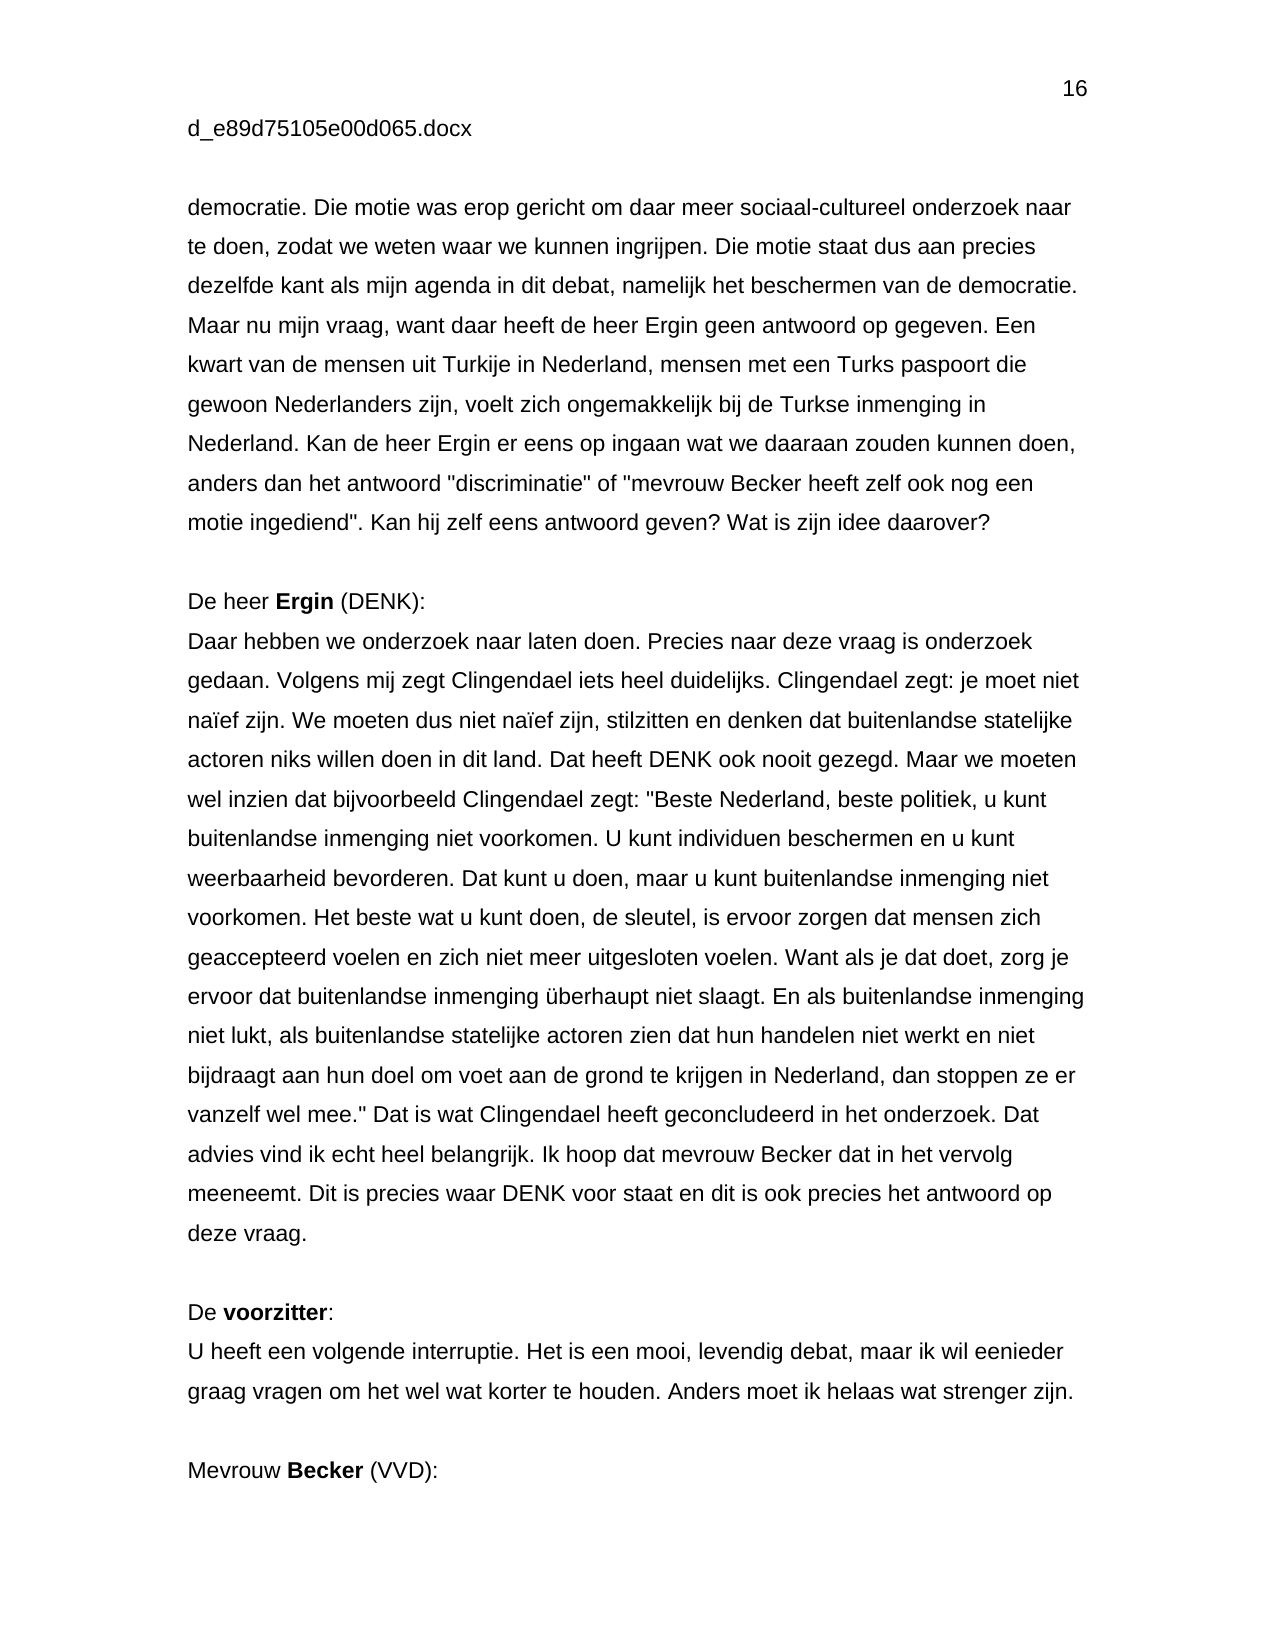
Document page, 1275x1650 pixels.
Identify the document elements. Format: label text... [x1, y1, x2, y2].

text De voorzitter: [187, 1299, 1087, 1325]
text De heer Ergin (DENK): [187, 588, 1087, 614]
text Mevrouw Becker (VVD): [187, 1457, 1087, 1483]
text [187, 193, 1087, 299]
text Maar nu mijn vraag, want daar heeft de heer Ergin geen antwoord op gegeven. Een kwart van de mensen uit Turkije in Nederland, mensen met een Turks paspoort die gewoon Nederlanders zijn, voelt zich ongemakkelijk bij de Turkse inmenging in Nederland. Kan de heer Ergin er eens op ingaan wat we daaraan zouden kunnen doen, anders dan het antwoord "discriminatie" of "mevrouw Becker heeft zelf ook nog een motie ingediend". Kan hij zelf eens antwoord geven? Wat is zijn idee daarover? [187, 312, 1087, 536]
text Daar hebben we onderzoek naar laten doen. Precies naar deze vraag is onderzoek gedaan. Volgens mij zegt Clingendael iets heel duidelijks. Clingendael zegt: je moet niet naïef zijn. We moeten dus niet naïef zijn, stilzitten en denken dat buitenlandse statelijke actoren niks willen doen in dit land. Dat heeft DENK ook nooit gezegd. Maar we moeten wel inzien dat bijvoorbeeld Clingendael zegt: "Beste Nederland, beste politiek, u kunt buitenlandse inmenging niet voorkomen. U kunt individuen beschermen en u kunt weerbaarheid bevorderen. Dat kunt u doen, maar u kunt buitenlandse inmenging niet voorkomen. Het beste wat u kunt doen, de sleutel, is ervoor zorgen dat mensen zich geaccepteerd voelen en zich niet meer uitgesloten voelen. Want als je dat doet, zorg je ervoor dat buitenlandse inmenging überhaupt niet slaagt. En als buitenlandse inmenging niet lukt, als buitenlandse statelijke actoren zien dat hun handelen niet werkt en niet bijdraagt aan hun doel om voet aan de grond te krijgen in Nederland, dan stoppen ze er vanzelf wel mee." Dat is wat Clingendael heeft geconcludeerd in het onderzoek. Dat advies vind ik echt heel belangrijk. Ik hoop dat mevrouw Becker dat in het vervolg meeneemt. Dit is precies waar DENK voor staat en dit is ook precies het antwoord op deze vraag. [187, 628, 1087, 1246]
text U heeft een volgende interruptie. Het is een mooi, levendig debat, maar ik wil eenieder graag vragen om het wel wat korter te houden. Anders moet ik helaas wat strenger zijn. [187, 1338, 1087, 1404]
